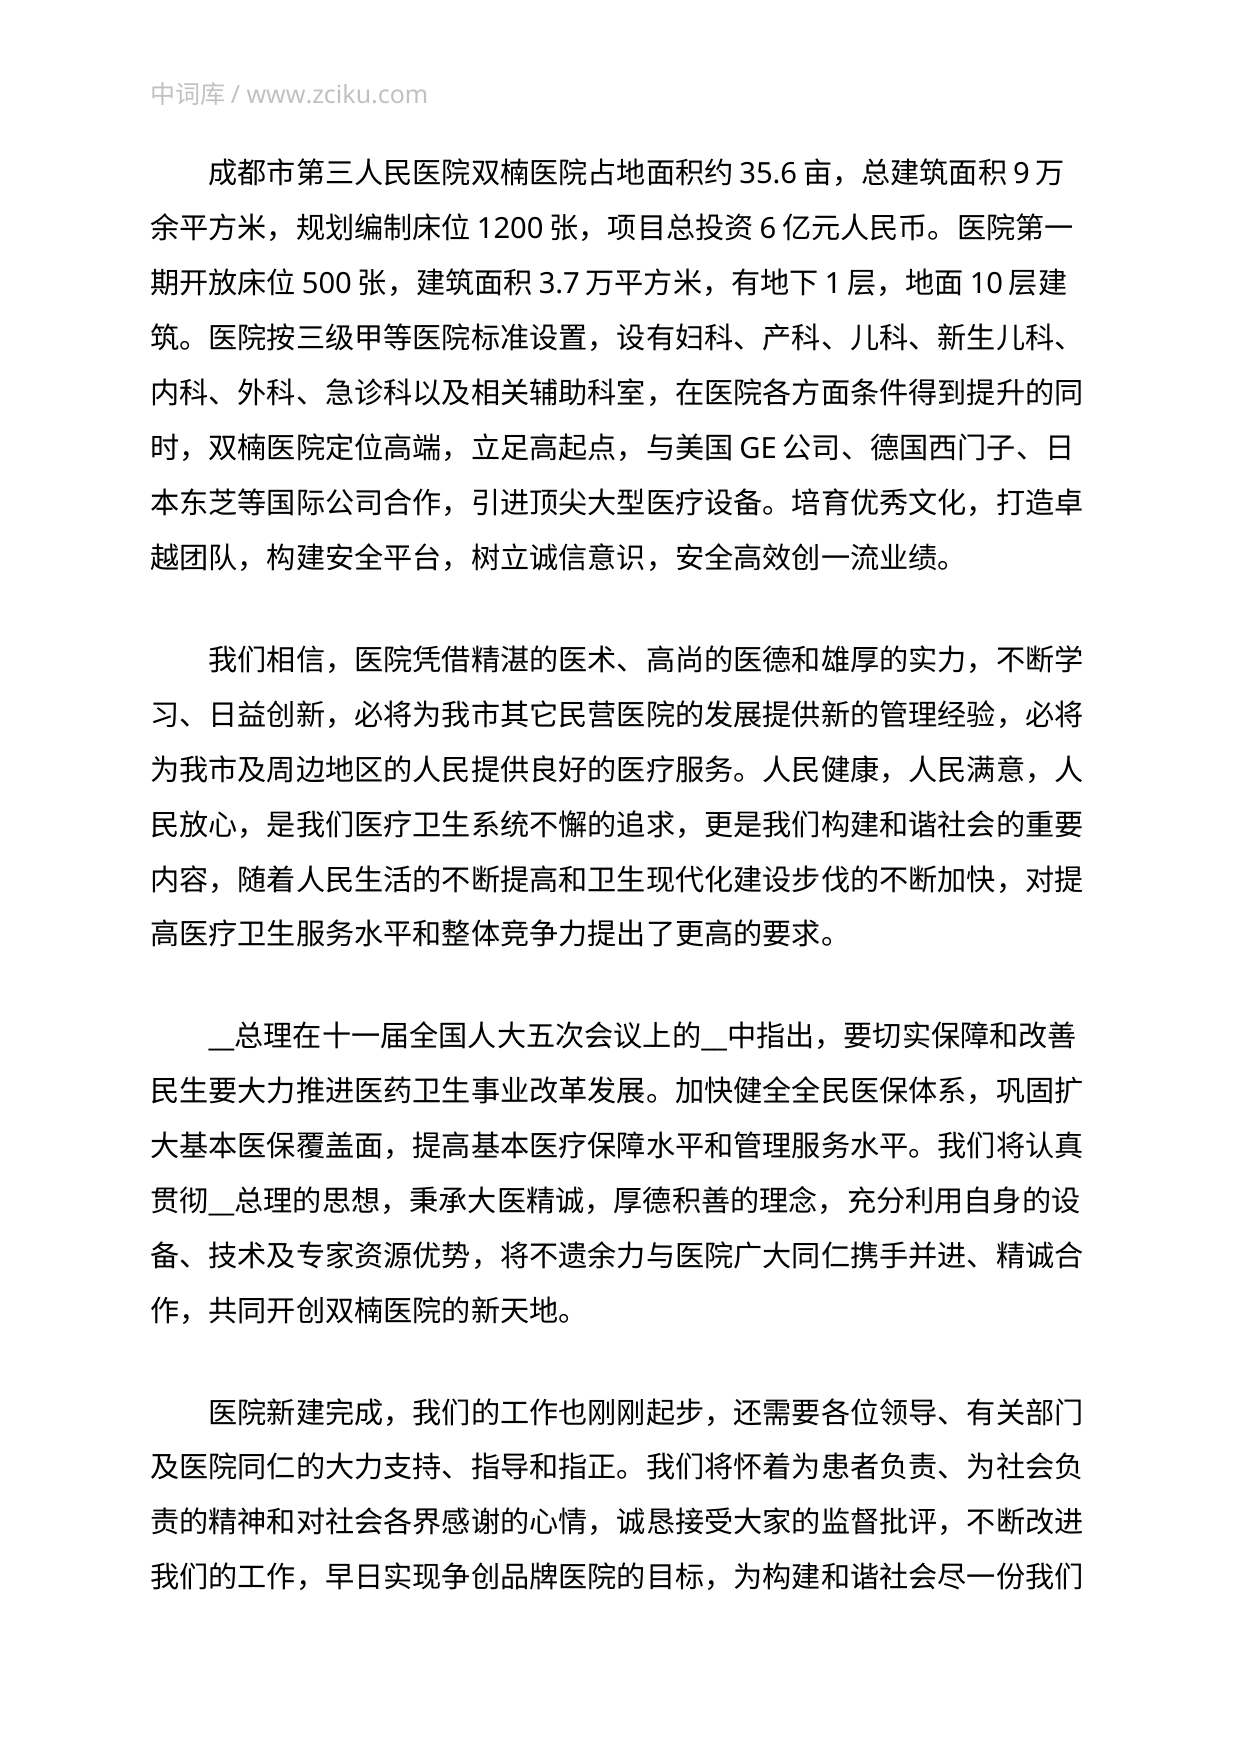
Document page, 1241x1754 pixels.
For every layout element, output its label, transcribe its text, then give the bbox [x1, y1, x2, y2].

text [150, 1389, 1090, 1596]
text 成都市第三人民医院双楠医院占地面积约35.6亩，总建筑面积9万余平方米，规划编制床位1200张，项目总投资6亿元人民币。医院第一期开放床位500张，建筑面积3.7万平方米，有地下1层，地面10层建筑。医院按三级甲等医院标准设置，设有妇科、产科、儿科、新生儿科、内科、外科、急诊科以及相关辅助科室，在医院各方面条件得到提升的同时，双楠医院定位高端，立足高起点，与美国GE公司、德国西门子、日本东芝等国际公司合作，引进顶尖大型医疗设备。培育优秀文化，打造卓越团队，构建安全平台，树立诚信意识，安全高效创一流业绩。 [150, 150, 1090, 577]
text __总理在十一届全国人大五次会议上的__中指出，要切实保障和改善民生要大力推进医药卫生事业改革发展。加快健全全民医保体系，巩固扩大基本医保覆盖面，提高基本医疗保障水平和管理服务水平。我们将认真贯彻__总理的思想，秉承大医精诚，厚德积善的理念，充分利用自身的设备、技术及专家资源优势，将不遗余力与医院广大同仁携手并进、精诚合作，共同开创双楠医院的新天地。 [150, 1013, 1090, 1330]
text 我们相信，医院凭借精湛的医术、高尚的医德和雄厚的实力，不断学习、日益创新，必将为我市其它民营医院的发展提供新的管理经验，必将为我市及周边地区的人民提供良好的医疗服务。人民健康，人民满意，人民放心，是我们医疗卫生系统不懈的追求，更是我们构建和谐社会的重要内容，随着人民生活的不断提高和卫生现代化建设步伐的不断加快，对提高医疗卫生服务水平和整体竞争力提出了更高的要求。 [150, 636, 1090, 953]
